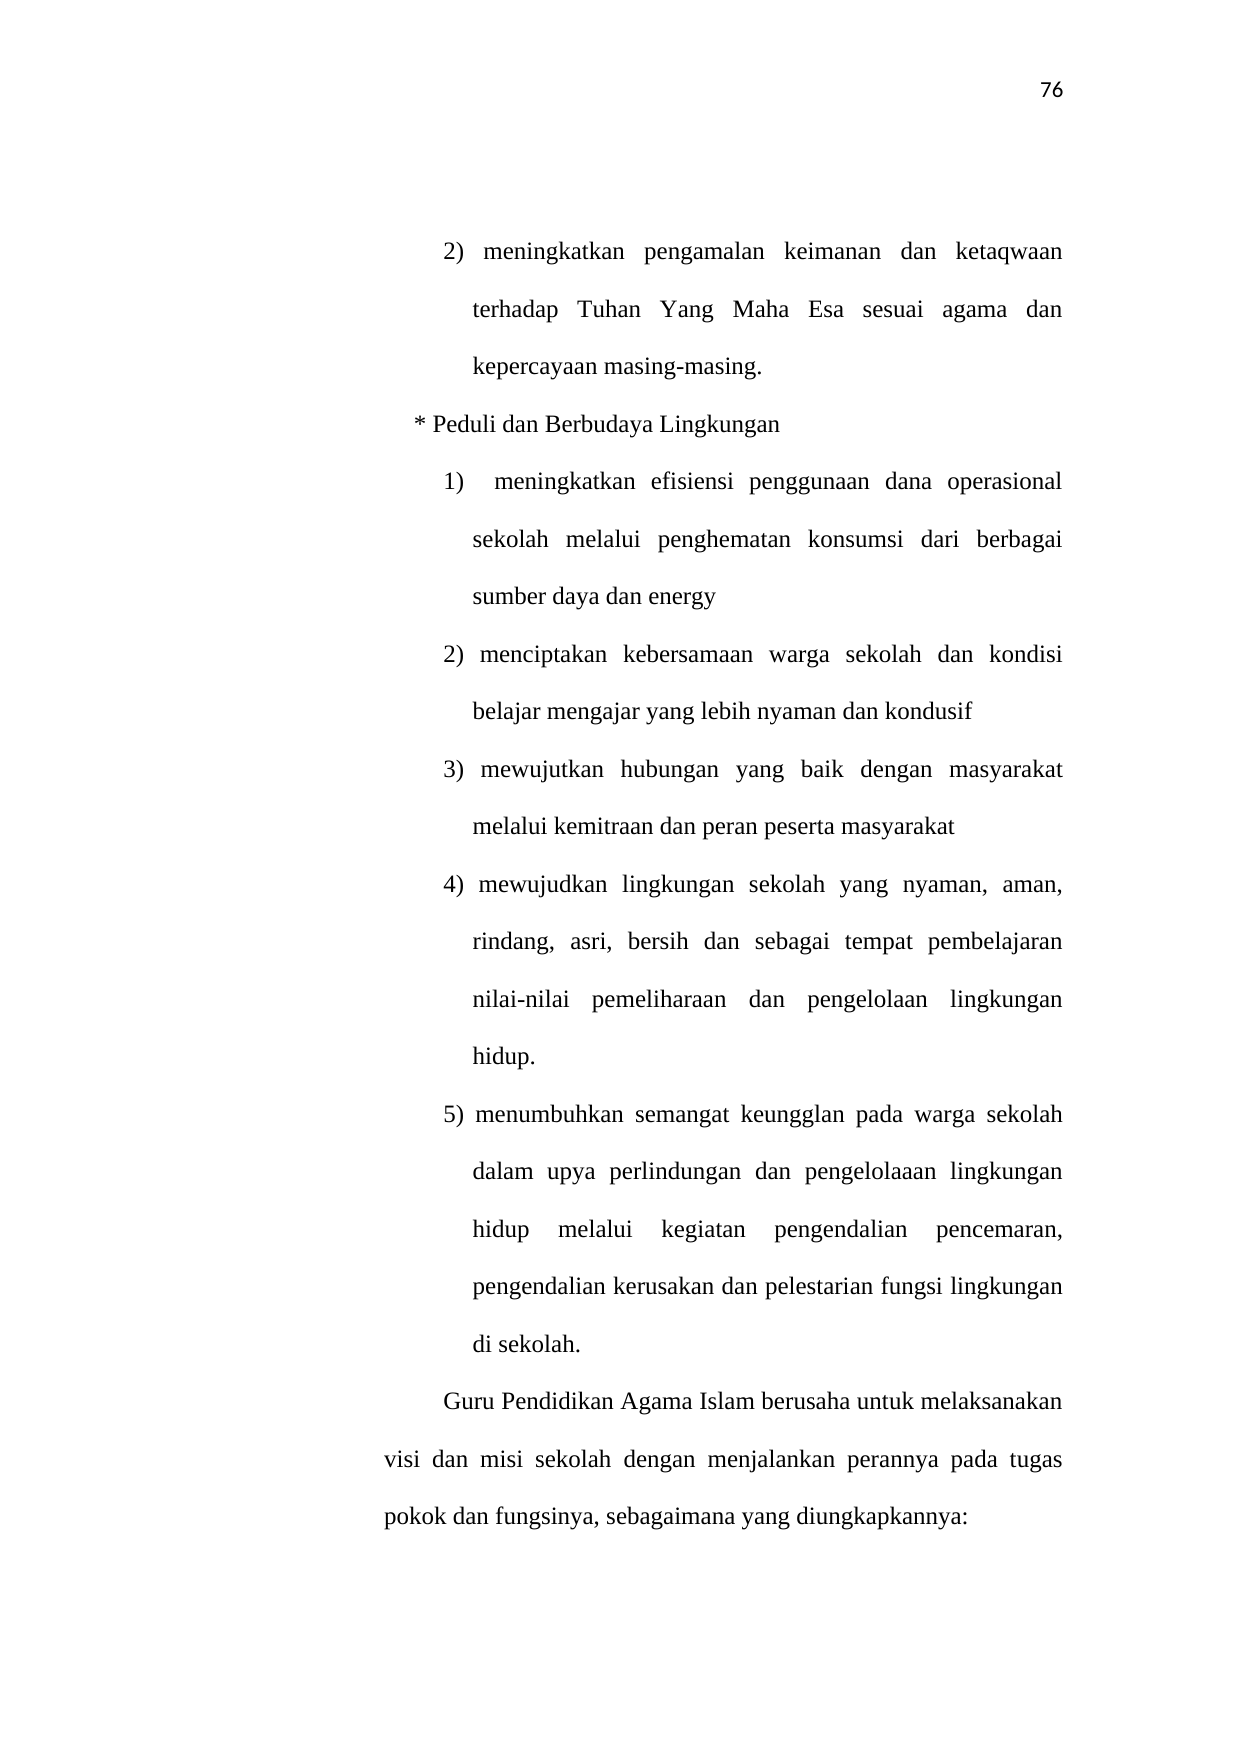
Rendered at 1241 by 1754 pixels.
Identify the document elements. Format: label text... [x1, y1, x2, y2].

text 5) menumbuhkan semangat keungglan pada warga sekolah dalam upya perlindungan dan pengelolaaan lingkungan hidup melalui kegiatan pengendalian pencemaran, pengendalian kerusakan dan pelestarian fungsi lingkungan di sekolah. [443, 1099, 1063, 1357]
text 3) mewujutkan hubungan yang baik dengan masyarakat melalui kemitraan dan peran peserta masyarakat [443, 754, 1063, 840]
text * Peduli dan Berbudaya Lingkungan [413, 409, 1063, 437]
text 4) mewujudkan lingkungan sekolah yang nyaman, aman, rindang, asri, bersih dan sebagai tempat pembelajaran nilai-nilai pemeliharaan dan pengelolaan lingkungan hidup. [443, 869, 1063, 1070]
text 2) meningkatkan pengamalan keimanan dan ketaqwaan terhadap Tuhan Yang Maha Esa sesuai agama dan kepercayaan masing-masing. [443, 236, 1063, 380]
text 2) menciptakan kebersamaan warga sekolah dan kondisi belajar mengajar yang lebih nyaman dan kondusif [443, 639, 1063, 725]
text 1) meningkatkan efisiensi penggunaan dana operasional sekolah melalui penghematan konsumsi dari berbagai sumber daya dan energy [443, 466, 1063, 610]
text Guru Pendidikan Agama Islam berusaha untuk melaksanakan visi dan misi sekolah dengan menjalankan perannya pada tugas pokok dan fungsinya, sebagaimana yang diungkapkannya: [384, 1386, 1063, 1530]
